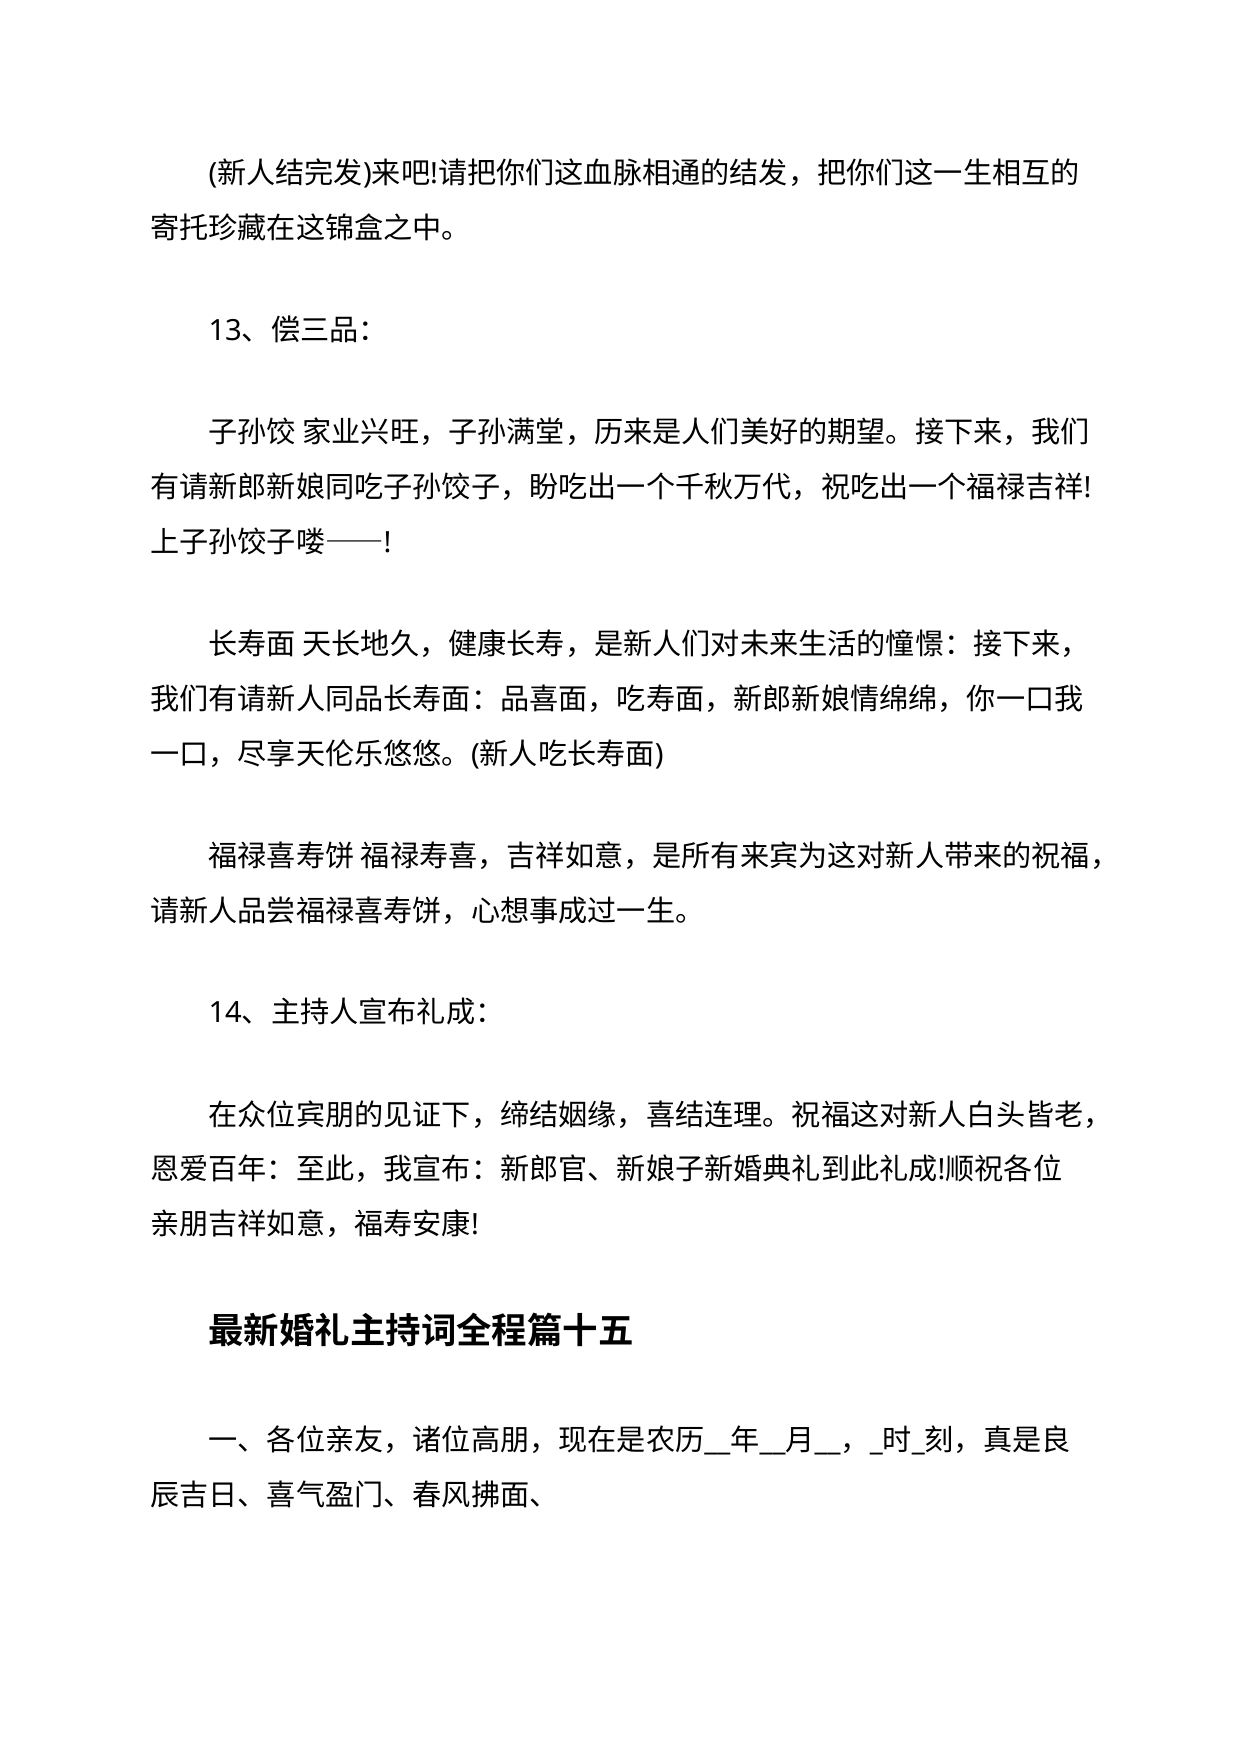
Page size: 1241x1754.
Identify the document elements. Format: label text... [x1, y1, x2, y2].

text 子孙饺 家业兴旺，子孙满堂，历来是人们美好的期望。接下来，我们有请新郎新娘同吃子孙饺子，盼吃出一个千秋万代，祝吃出一个福禄吉祥!上子孙饺子喽——! [150, 409, 1090, 561]
text 13、偿三品： [150, 307, 1090, 349]
text 长寿面 天长地久，健康长寿，是新人们对未来生活的憧憬：接下来，我们有请新人同品长寿面：品喜面，吃寿面，新郎新娘情绵绵，你一口我一口，尽享天伦乐悠悠。(新人吃长寿面) [150, 621, 1090, 773]
text 福禄喜寿饼 福禄寿喜，吉祥如意，是所有来宾为这对新人带来的祝福，请新人品尝福禄喜寿饼，心想事成过一生。 [150, 832, 1090, 929]
text (新人结完发)来吧!请把你们这血脉相通的结发，把你们这一生相互的寄托珍藏在这锦盒之中。 [150, 150, 1090, 247]
text 14、主持人宣布礼成： [150, 989, 1090, 1031]
text 一、各位亲友，诸位高朋，现在是农历__年__月__，_时_刻，真是良辰吉日、喜气盈门、春风拂面、 [150, 1416, 1090, 1514]
text 在众位宾朋的见证下，缔结姻缘，喜结连理。祝福这对新人白头皆老，恩爱百年：至此，我宣布：新郎官、新娘子新婚典礼到此礼成!顺祝各位亲朋吉祥如意，福寿安康! [150, 1091, 1090, 1243]
text 最新婚礼主持词全程篇十五 [150, 1303, 1090, 1354]
